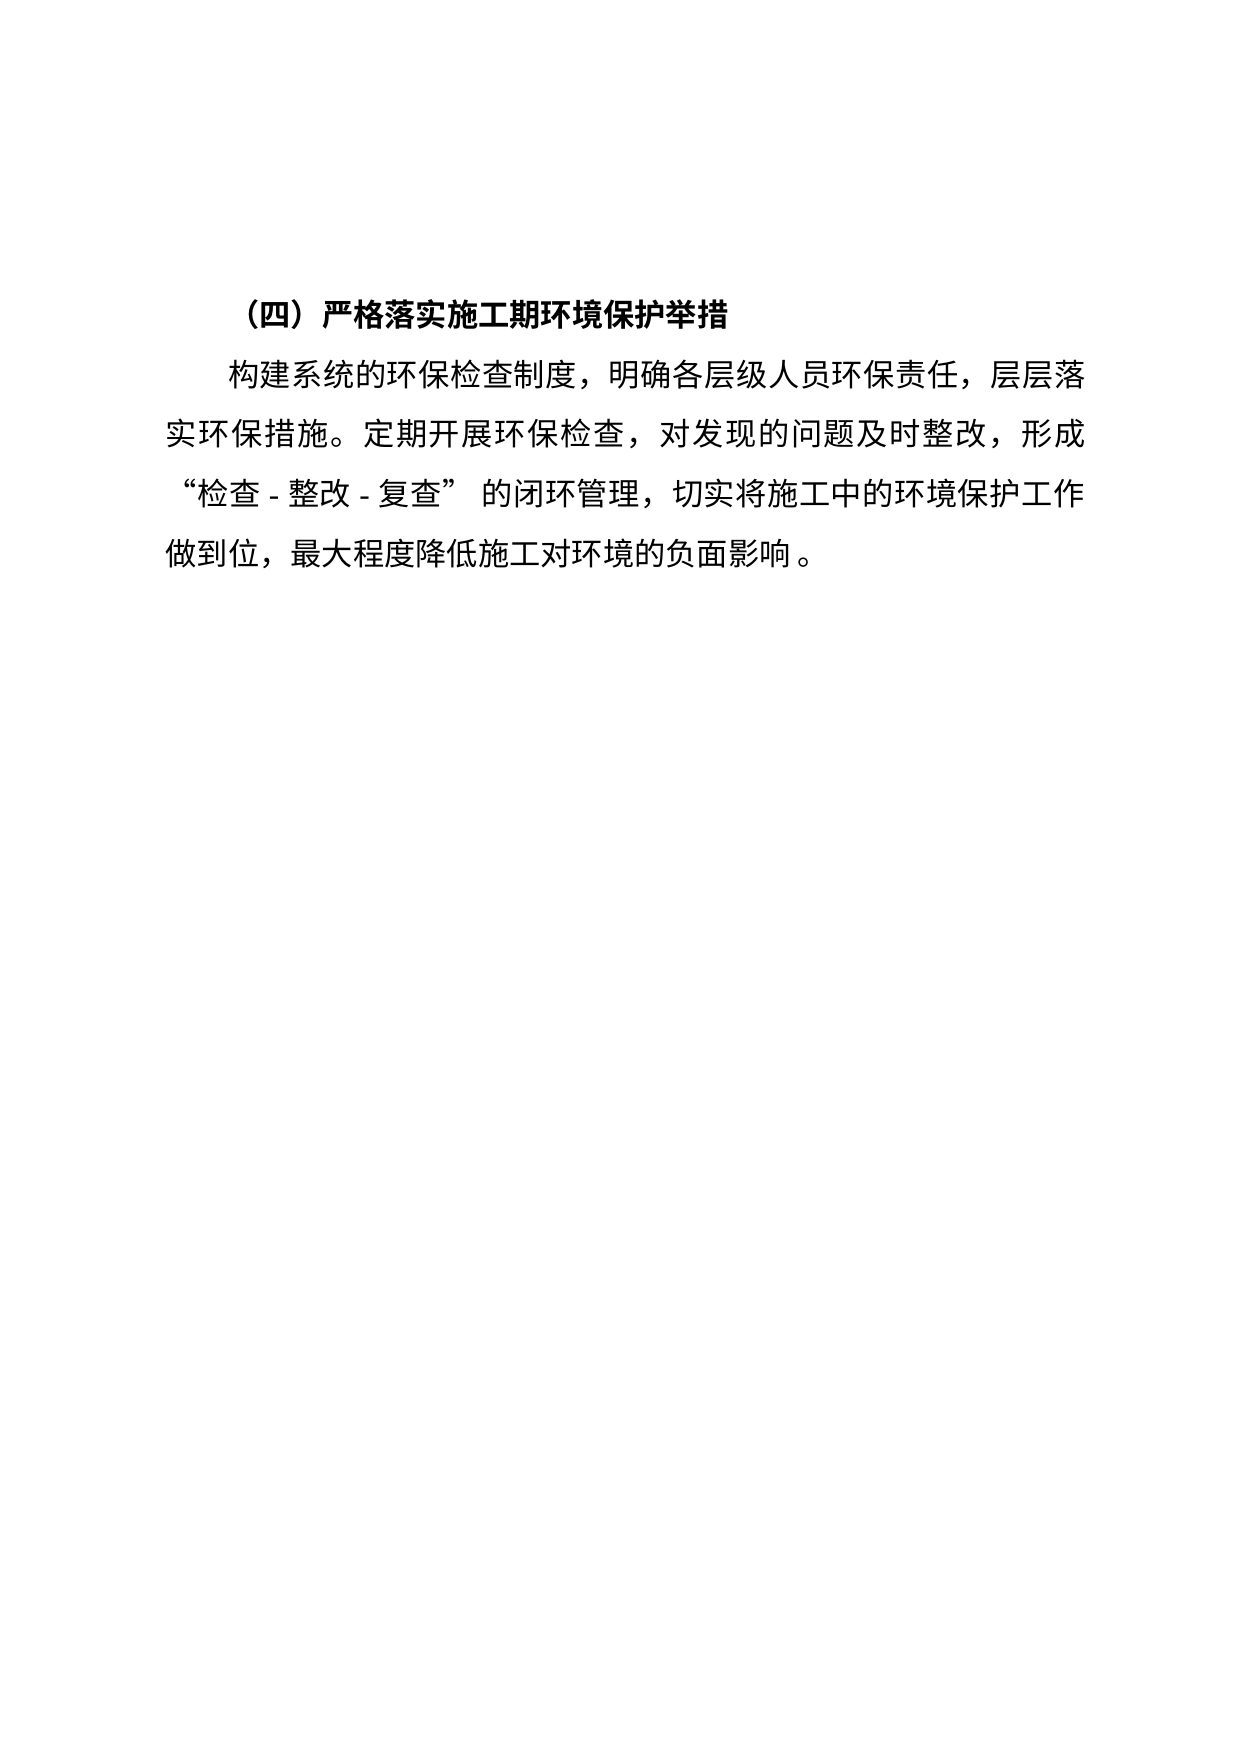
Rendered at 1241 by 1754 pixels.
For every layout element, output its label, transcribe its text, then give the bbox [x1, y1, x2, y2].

text 构建系统的环保检查制度，明确各层级人员环保责任，层层落实环保措施。定期开展环保检查，对发现的问题及时整改，形成 “检查 - 整改 - 复查” 的闭环管理，切实将施工中的环境保护工作做到位，最大程度降低施工对环境的负面影响 。 [165, 338, 1087, 577]
text （四）严格落实施工期环境保护举措 [165, 278, 1087, 338]
